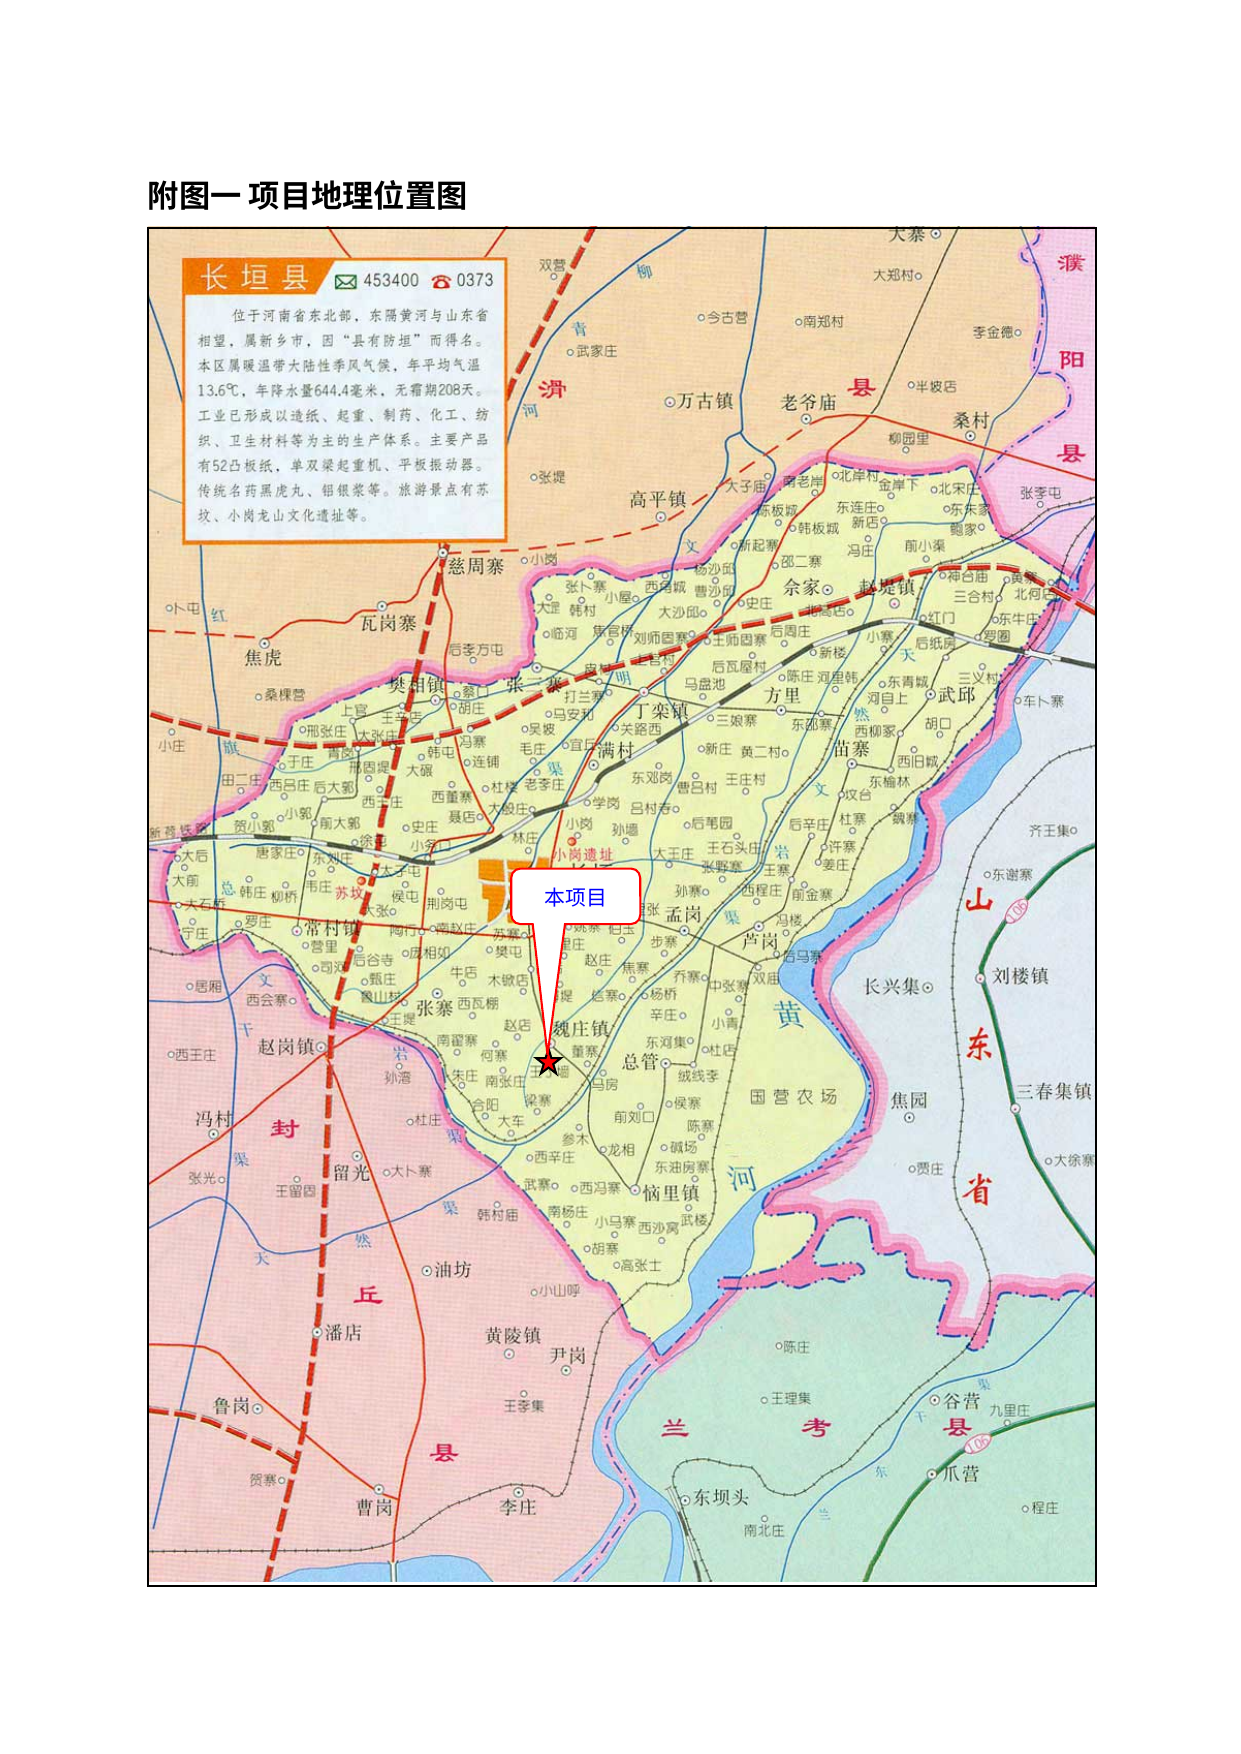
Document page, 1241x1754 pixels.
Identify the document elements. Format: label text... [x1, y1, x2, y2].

picture [149, 229, 1095, 1582]
subtitle 附图一 项目地理位置图 [148, 161, 1093, 226]
